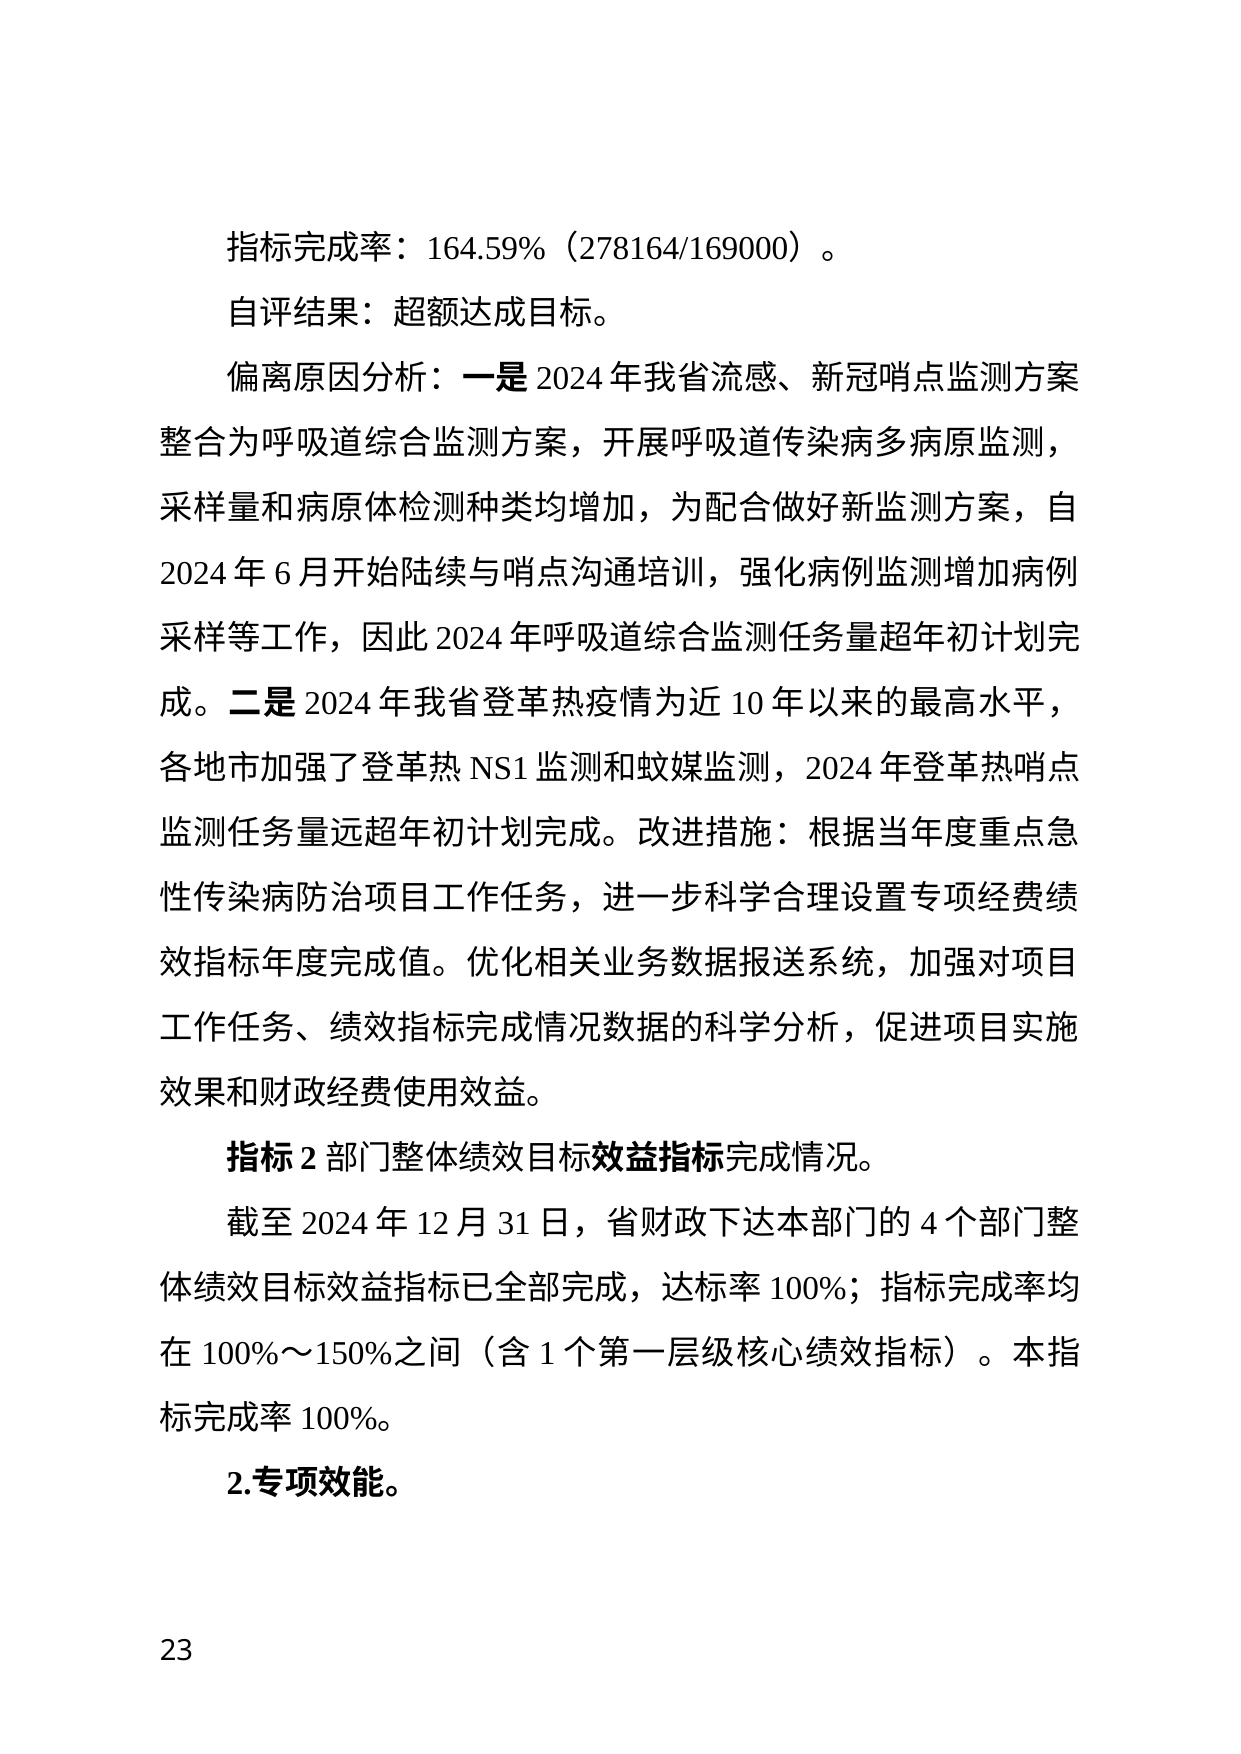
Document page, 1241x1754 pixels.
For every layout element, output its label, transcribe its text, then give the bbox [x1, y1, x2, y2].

text 偏离原因分析：一是2024年我省流感、新冠哨点监测方案整合为呼吸道综合监测方案，开展呼吸道传染病多病原监测，采样量和病原体检测种类均增加，为配合做好新监测方案，自2024年6月开始陆续与哨点沟通培训，强化病例监测增加病例采样等工作，因此2024年呼吸道综合监测任务量超年初计划完成。二是2024年我省登革热疫情为近10年以来的最高水平，各地市加强了登革热NS1监测和蚊媒监测，2024年登革热哨点监测任务量远超年初计划完成。改进措施：根据当年度重点急性传染病防治项目工作任务，进一步科学合理设置专项经费绩效指标年度完成值。优化相关业务数据报送系统，加强对项目工作任务、绩效指标完成情况数据的科学分析，促进项目实施效果和财政经费使用效益。 [159, 343, 1081, 1123]
list 截至2024年12月31日，省财政下达本部门的4个部门整体绩效目标效益指标已全部完成，达标率100%；指标完成率均在100%～150%之间（含1个第一层级核心绩效指标）。本指标完成率100%。 [159, 1188, 1081, 1448]
text 自评结果：超额达成目标。 [159, 278, 1081, 343]
text 指标2 部门整体绩效目标效益指标完成情况。 [159, 1123, 1081, 1188]
text 指标完成率：164.59%（278164/169000）。 [159, 213, 1081, 278]
text 2.专项效能。 [159, 1448, 1081, 1513]
